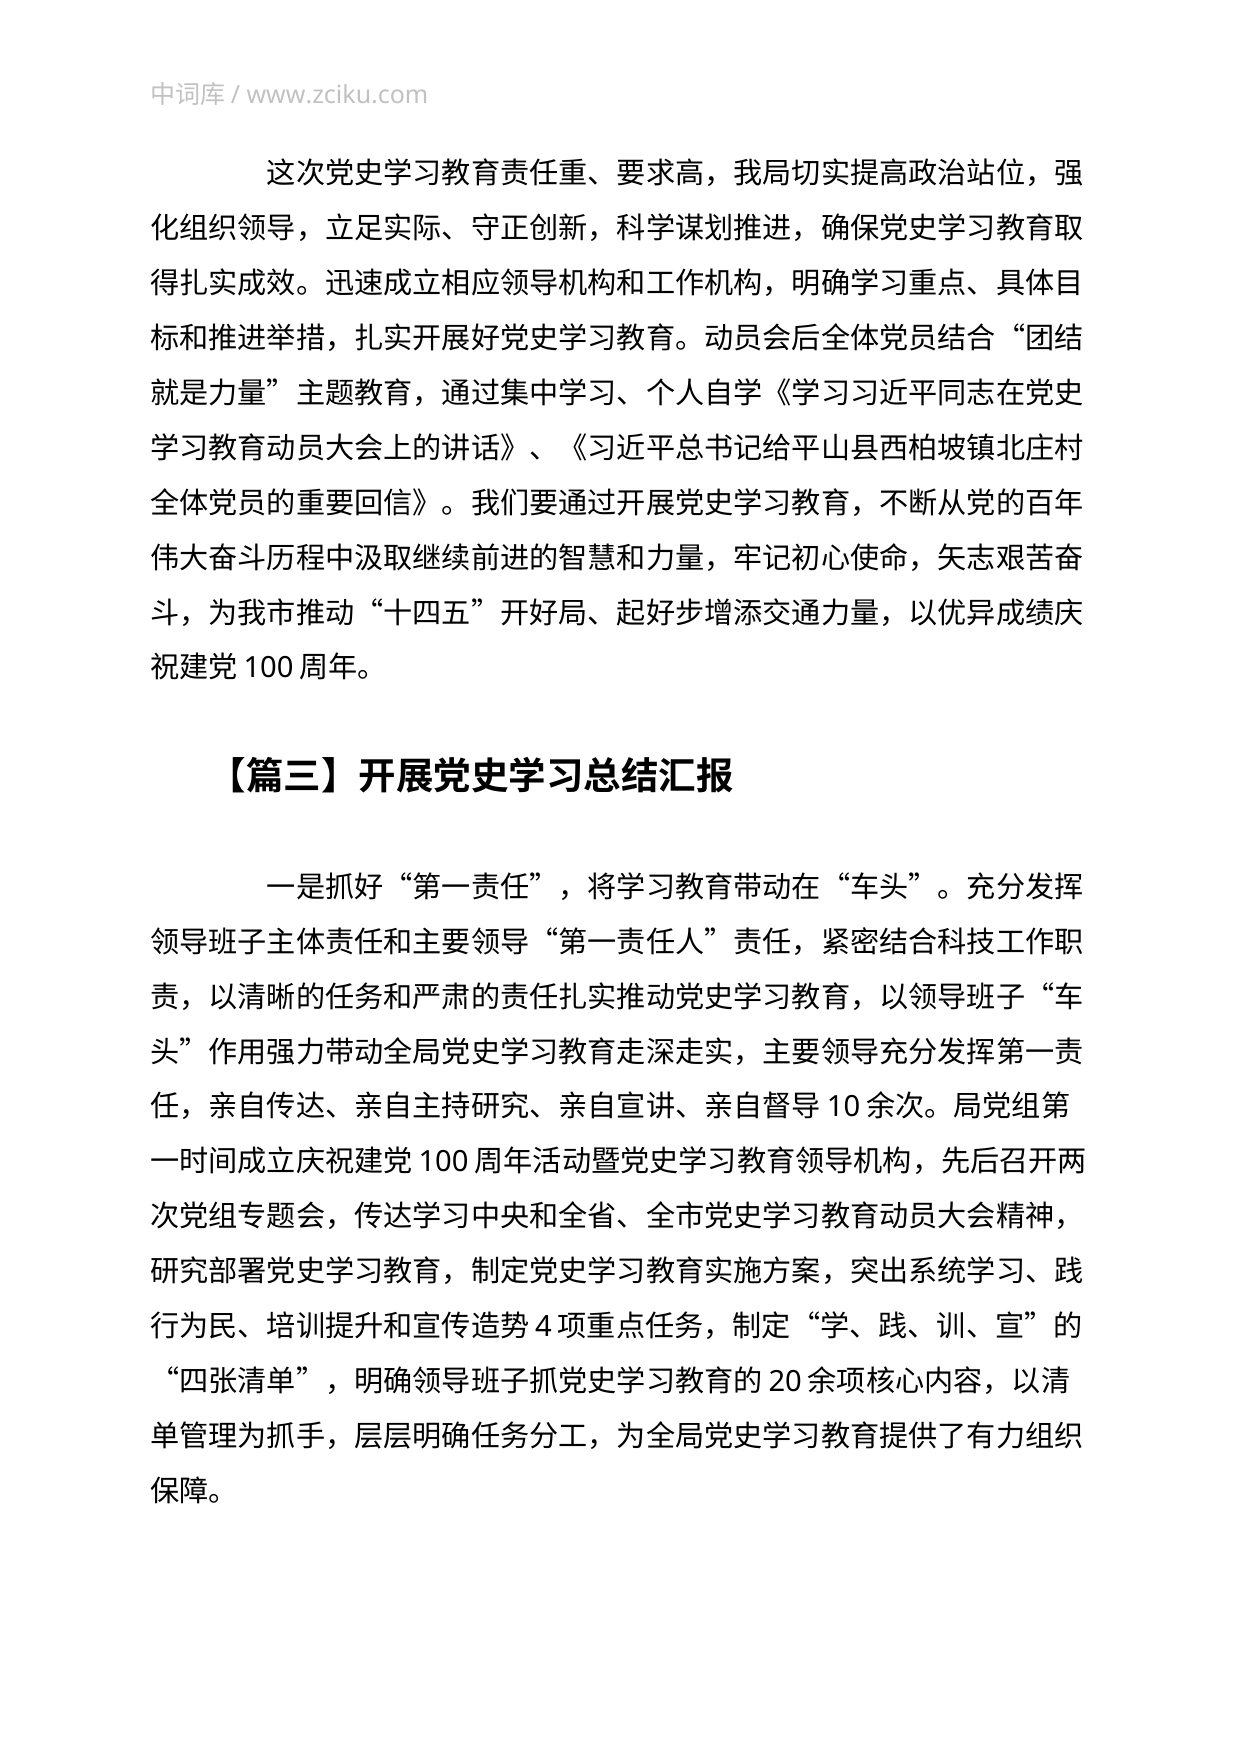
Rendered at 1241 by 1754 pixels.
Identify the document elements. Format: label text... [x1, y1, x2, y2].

text 【篇三】开展党史学习总结汇报 [150, 746, 1090, 800]
text 这次党史学习教育责任重、要求高，我局切实提高政治站位，强化组织领导，立足实际、守正创新，科学谋划推进，确保党史学习教育取得扎实成效。迅速成立相应领导机构和工作机构，明确学习重点、具体目标和推进举措，扎实开展好党史学习教育。动员会后全体党员结合“团结就是力量”主题教育，通过集中学习、个人自学《学习习近平同志在党史学习教育动员大会上的讲话》、《习近平总书记给平山县西柏坡镇北庄村全体党员的重要回信》。我们要通过开展党史学习教育，不断从党的百年伟大奋斗历程中汲取继续前进的智慧和力量，牢记初心使命，矢志艰苦奋斗，为我市推动“十四五”开好局、起好步增添交通力量，以优异成绩庆祝建党100周年。 [150, 150, 1090, 686]
text 一是抓好“第一责任”，将学习教育带动在“车头”。充分发挥领导班子主体责任和主要领导“第一责任人”责任，紧密结合科技工作职责，以清晰的任务和严肃的责任扎实推动党史学习教育，以领导班子“车头”作用强力带动全局党史学习教育走深走实，主要领导充分发挥第一责任，亲自传达、亲自主持研究、亲自宣讲、亲自督导10余次。局党组第一时间成立庆祝建党100周年活动暨党史学习教育领导机构，先后召开两次党组专题会，传达学习中央和全省、全市党史学习教育动员大会精神，研究部署党史学习教育，制定党史学习教育实施方案，突出系统学习、践行为民、培训提升和宣传造势4项重点任务，制定“学、践、训、宣”的“四张清单”，明确领导班子抓党史学习教育的20余项核心内容，以清单管理为抓手，层层明确任务分工，为全局党史学习教育提供了有力组织保障。 [150, 863, 1090, 1510]
